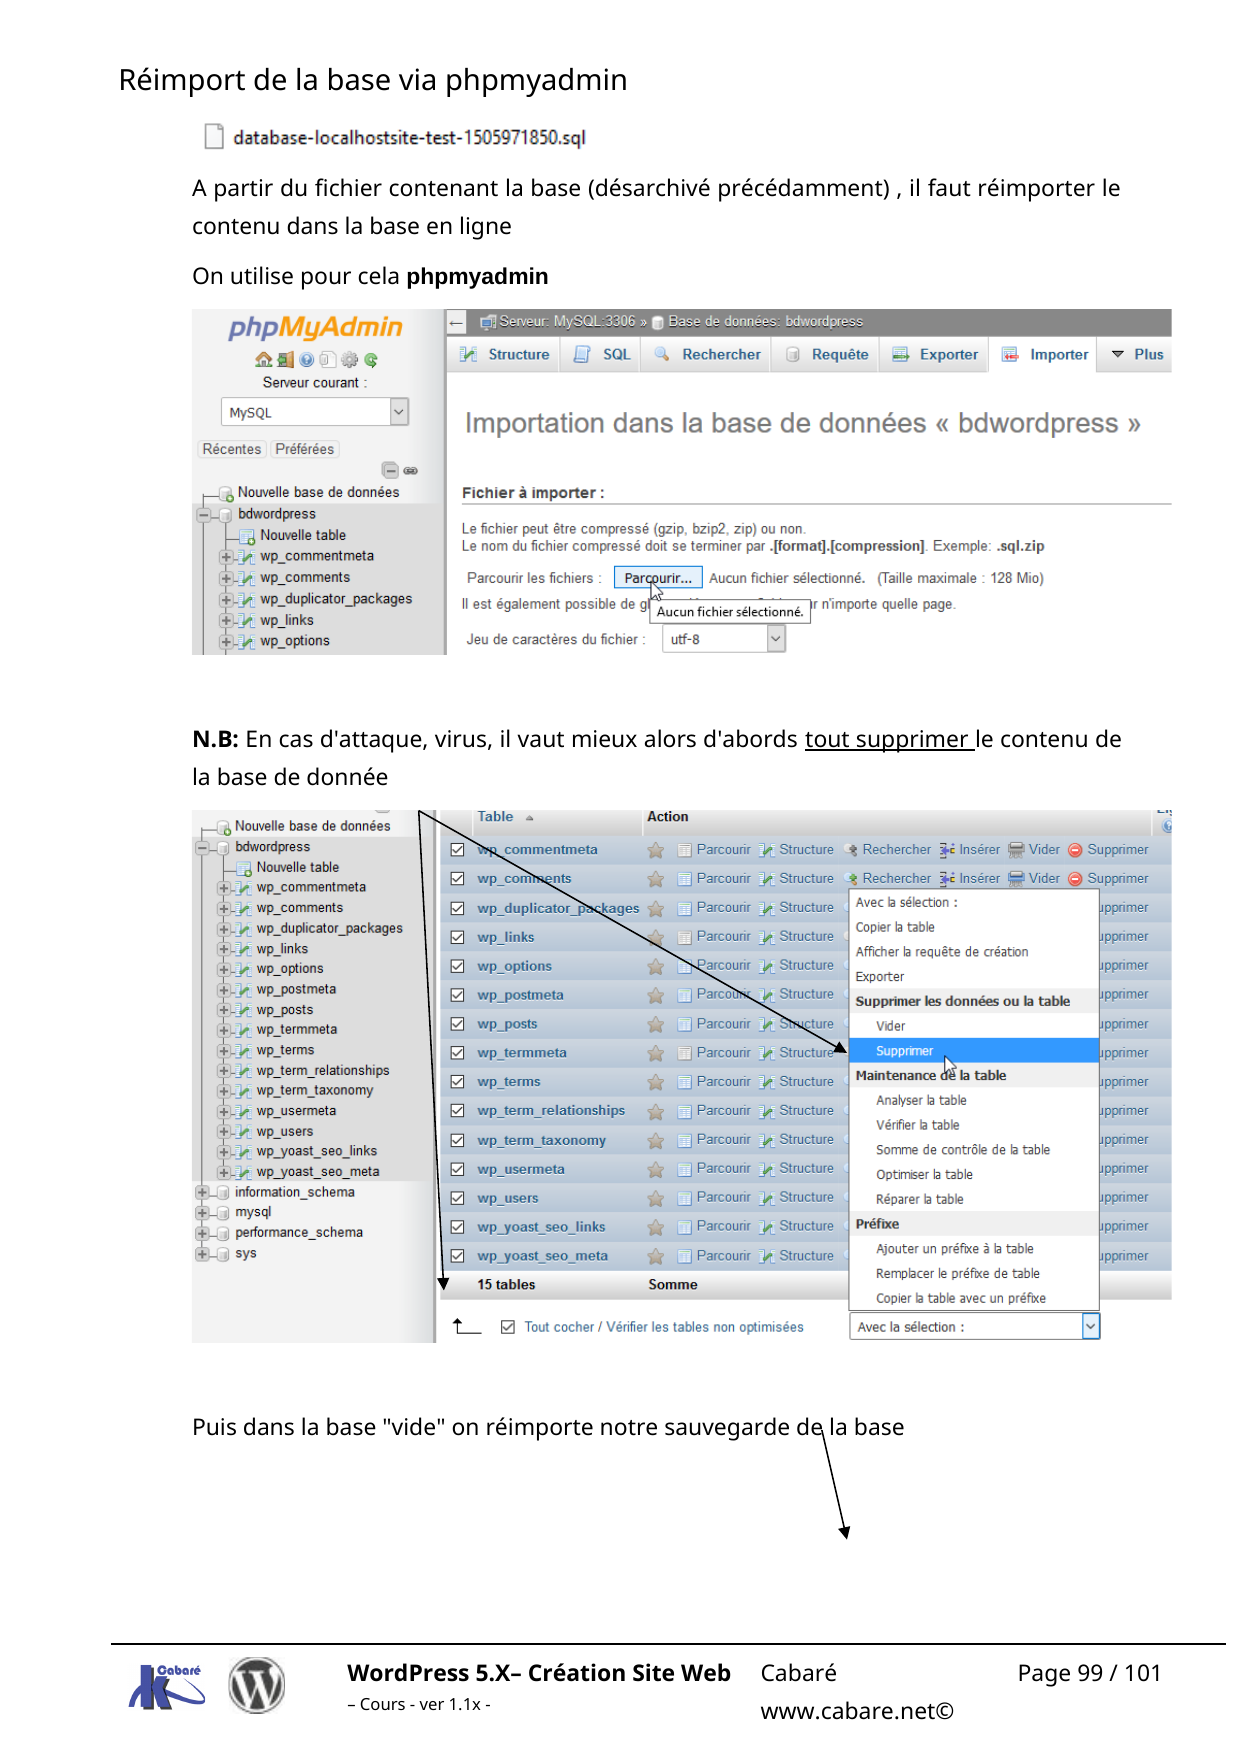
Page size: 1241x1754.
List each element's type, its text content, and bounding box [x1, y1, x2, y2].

picture [191, 309, 1172, 655]
picture [127, 1663, 206, 1711]
text A partir du fichier contenant la base (désarchivé précédamment) , il faut réimporter le contenu dans la base en ligne [192, 172, 1122, 241]
picture [228, 1657, 285, 1714]
text N.B: En cas d'attaque, virus, il vaut mieux alors d'abords tout supprimer le contenu de la base de donnée [192, 723, 1122, 792]
text Puis dans la base "vide" on réimporte notre sauvegarde de la base [192, 1411, 1122, 1442]
text On utilise pour cela phpmyadmin [192, 260, 1122, 291]
picture [191, 810, 1172, 1343]
picture [191, 119, 608, 154]
subtitle Réimport de la base via phpmyadmin [118, 59, 1122, 99]
